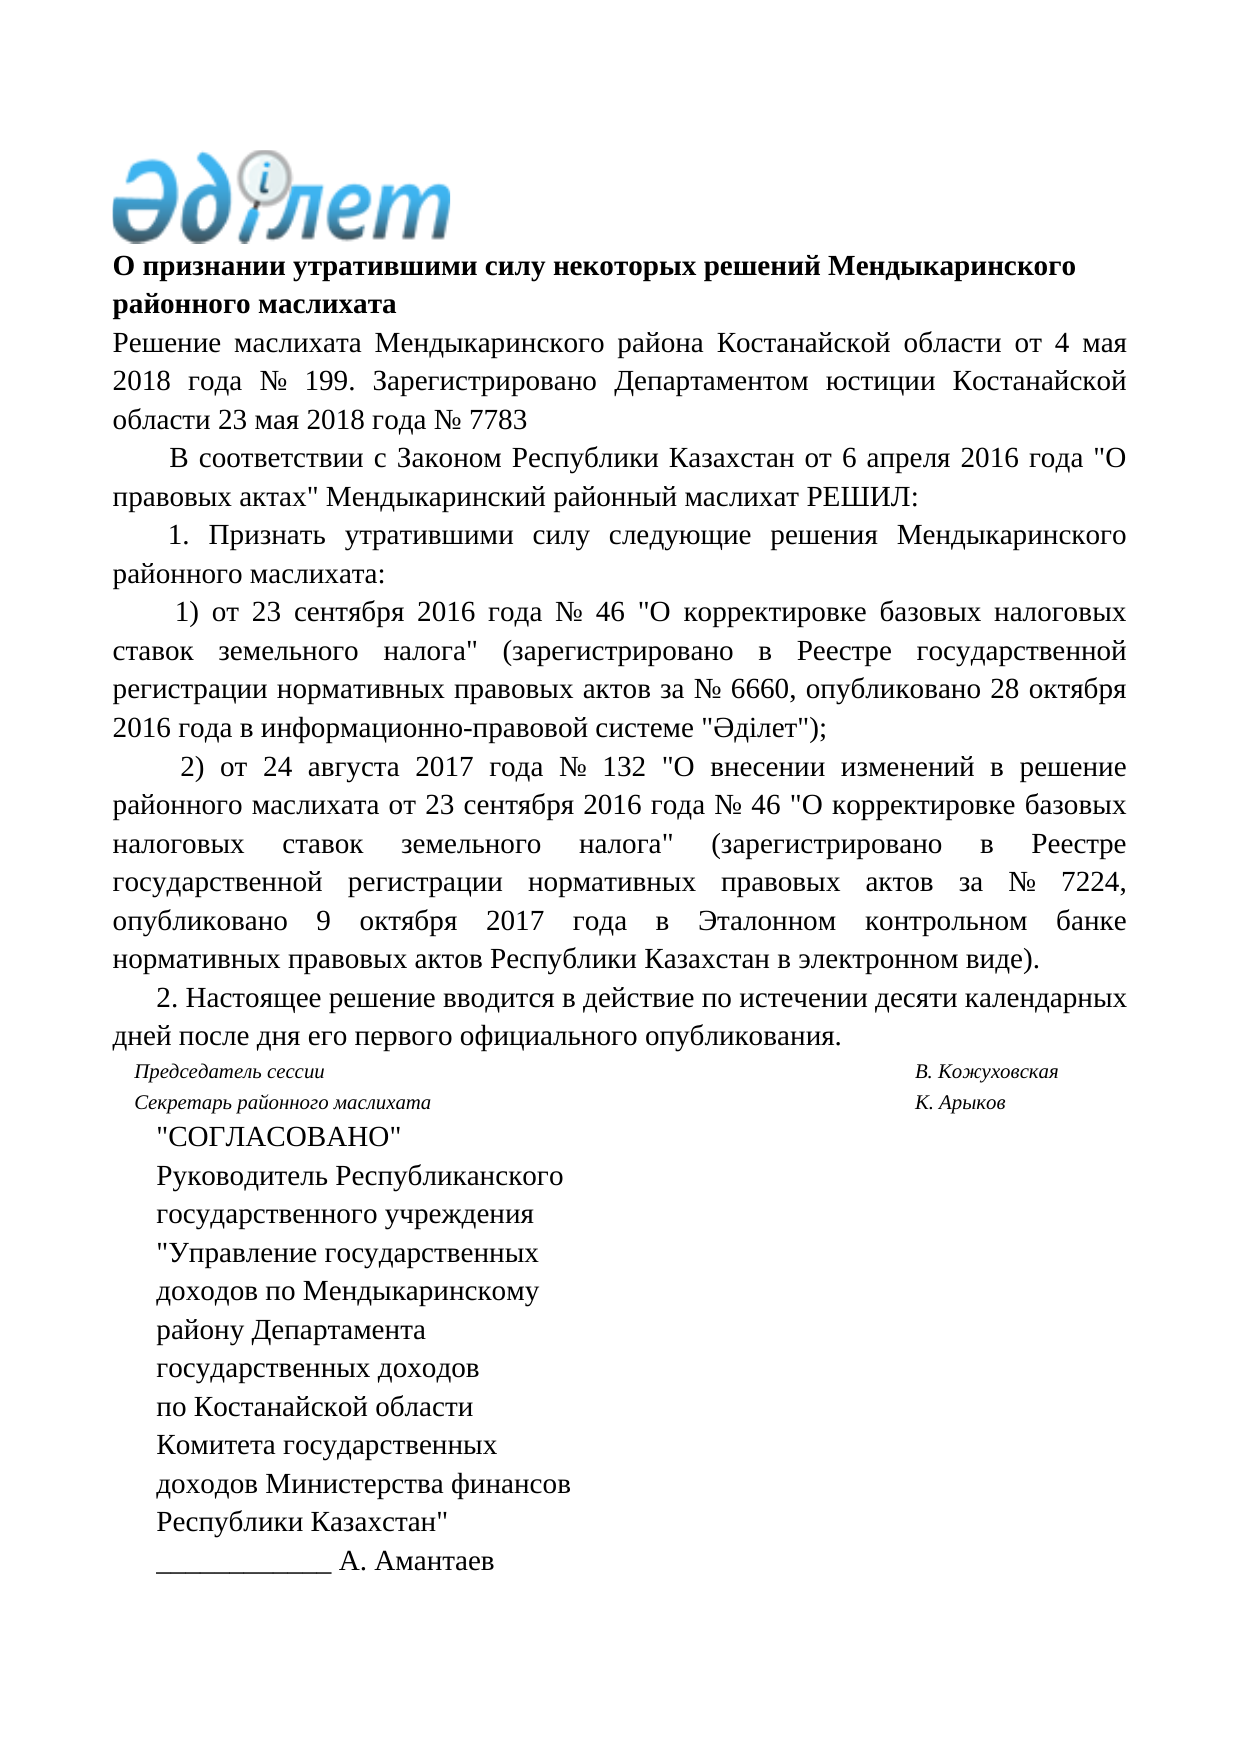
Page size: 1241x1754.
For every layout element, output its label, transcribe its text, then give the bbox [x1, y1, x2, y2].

picture [112, 150, 451, 244]
text по Костанайской области [112, 1389, 1128, 1422]
text Республики Казахстан" [112, 1504, 1128, 1538]
text "СОГЛАСОВАНО" [112, 1119, 1128, 1153]
text 2. Настоящее решение вводится в действие по истечении десяти календарных дней после дня его первого официального опубликования. [112, 980, 1128, 1052]
text О признании утратившими силу некоторых решений Мендыкаринского районного маслихата [112, 248, 1128, 320]
text району Департамента [112, 1312, 1128, 1345]
text государственных доходов [112, 1350, 1128, 1384]
text Комитета государственных [112, 1427, 1128, 1461]
text государственного учреждения [112, 1196, 1128, 1230]
text ____________ А. Амантаев [112, 1543, 1128, 1577]
text Решение маслихата Мендыкаринского района Костанайской области от 4 мая 2018 года № 199. Зарегистрировано Департаментом юстиции Костанайской области 23 мая 2018 года № 7783 [112, 325, 1128, 435]
text 1) от 23 сентября 2016 года № 46 "О корректировке базовых налоговых ставок земельного налога" (зарегистрировано в Реестре государственной регистрации нормативных правовых актов за № 6660, опубликовано 28 октября 2016 года в информационно-правовой системе "Әділет"); [112, 594, 1128, 744]
table_header Председатель сессии [101, 1057, 913, 1088]
text Руководитель Республиканского [112, 1158, 1128, 1191]
text доходов по Мендыкаринскому [112, 1273, 1128, 1307]
text 1. Признать утратившими силу следующие решения Мендыкаринского районного маслихата: [112, 517, 1128, 589]
text 2) от 24 августа 2017 года № 132 "О внесении изменений в решение районного маслихата от 23 сентября 2016 года № 46 "О корректировке базовых налоговых ставок земельного налога" (зарегистрировано в Реестре государственной регистрации нормативных правовых актов за № 7224, опубликовано 9 октября 2017 года в Эталонном контрольном банке нормативных правовых актов Республики Казахстан в электронном виде). [112, 749, 1128, 975]
table_header В. Кожуховская [913, 1057, 1240, 1088]
text доходов Министерства финансов [112, 1466, 1128, 1499]
text "Управление государственных [112, 1235, 1128, 1268]
text В соответствии с Законом Республики Казахстан от 6 апреля 2016 года "О правовых актах" Мендыкаринский районный маслихат РЕШИЛ: [112, 440, 1128, 512]
table_cell К. Арыков [913, 1088, 1240, 1119]
table_cell Секретарь районного маслихата [101, 1088, 913, 1119]
